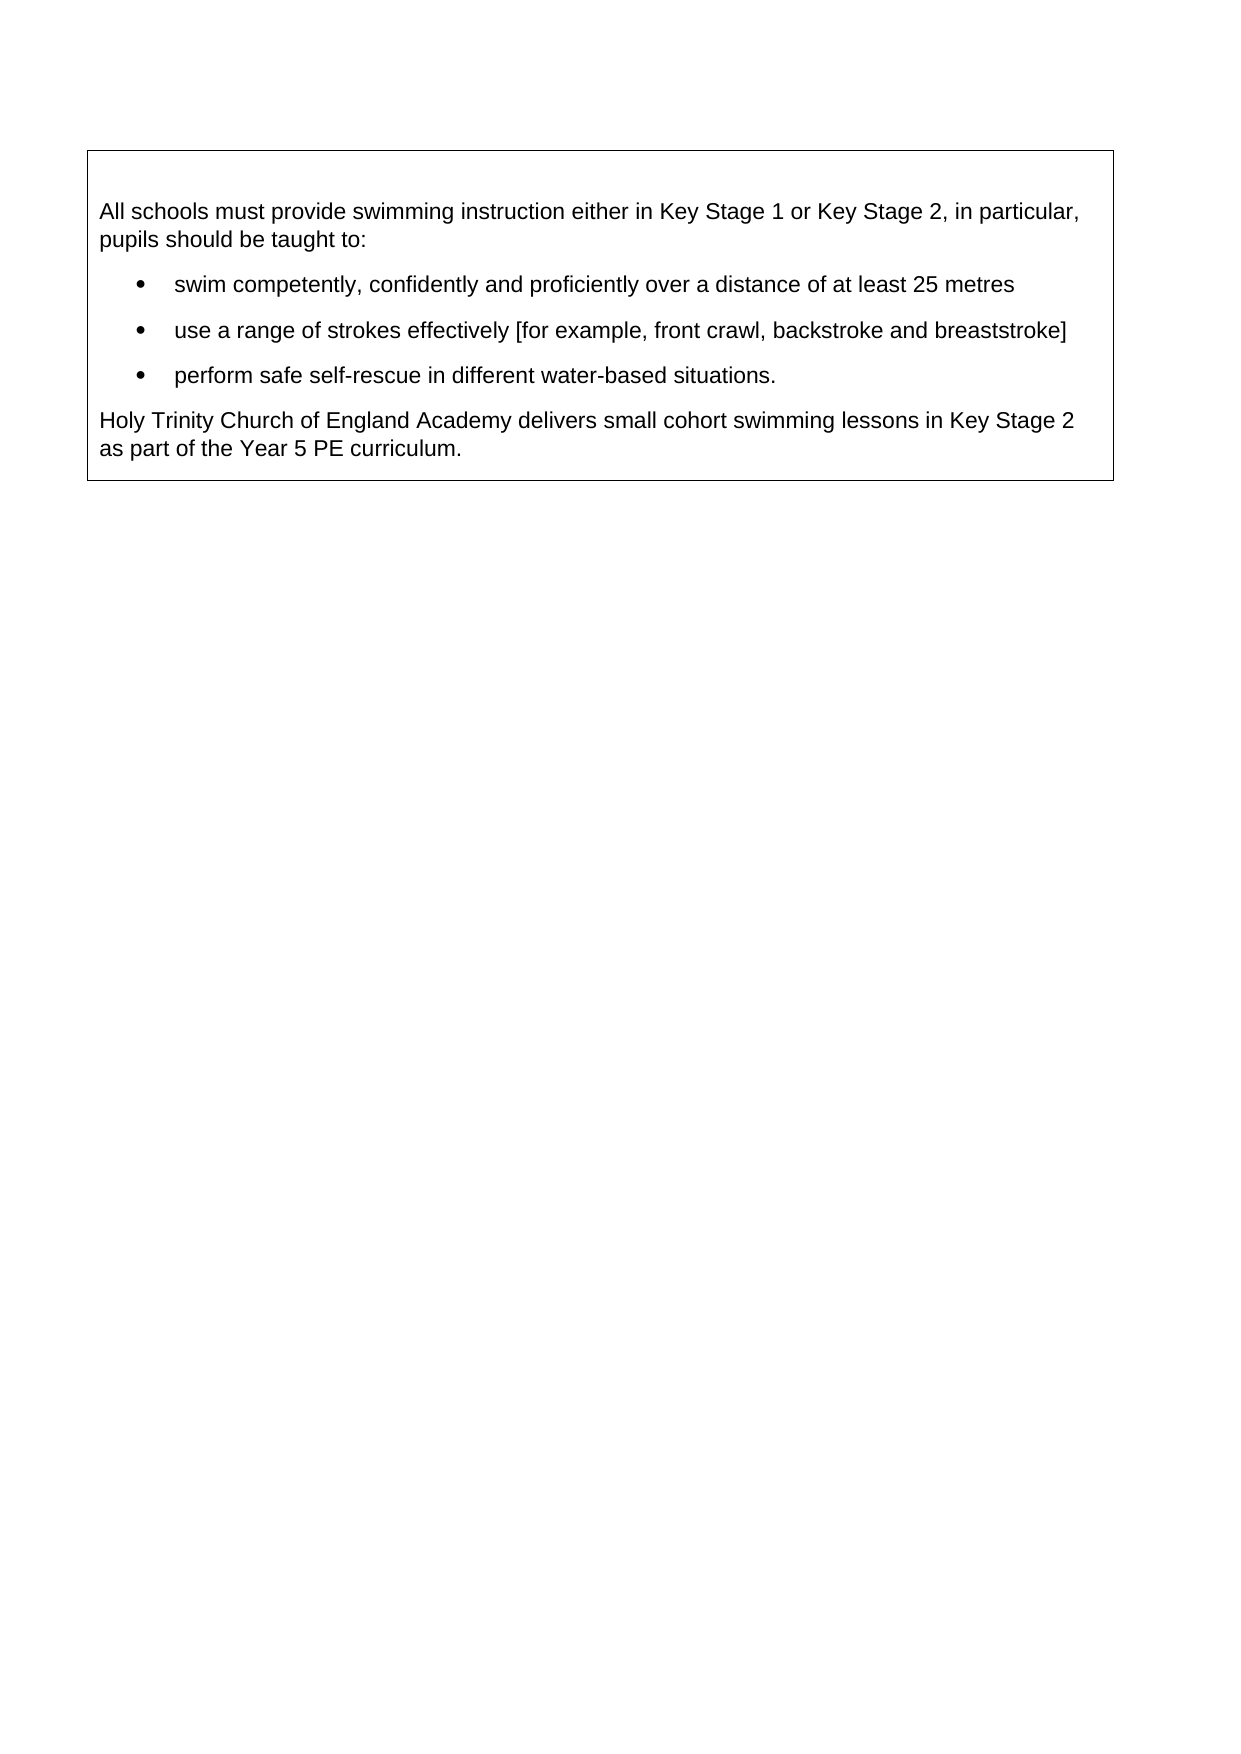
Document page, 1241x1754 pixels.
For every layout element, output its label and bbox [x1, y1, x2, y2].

table_cell [88, 151, 1113, 480]
